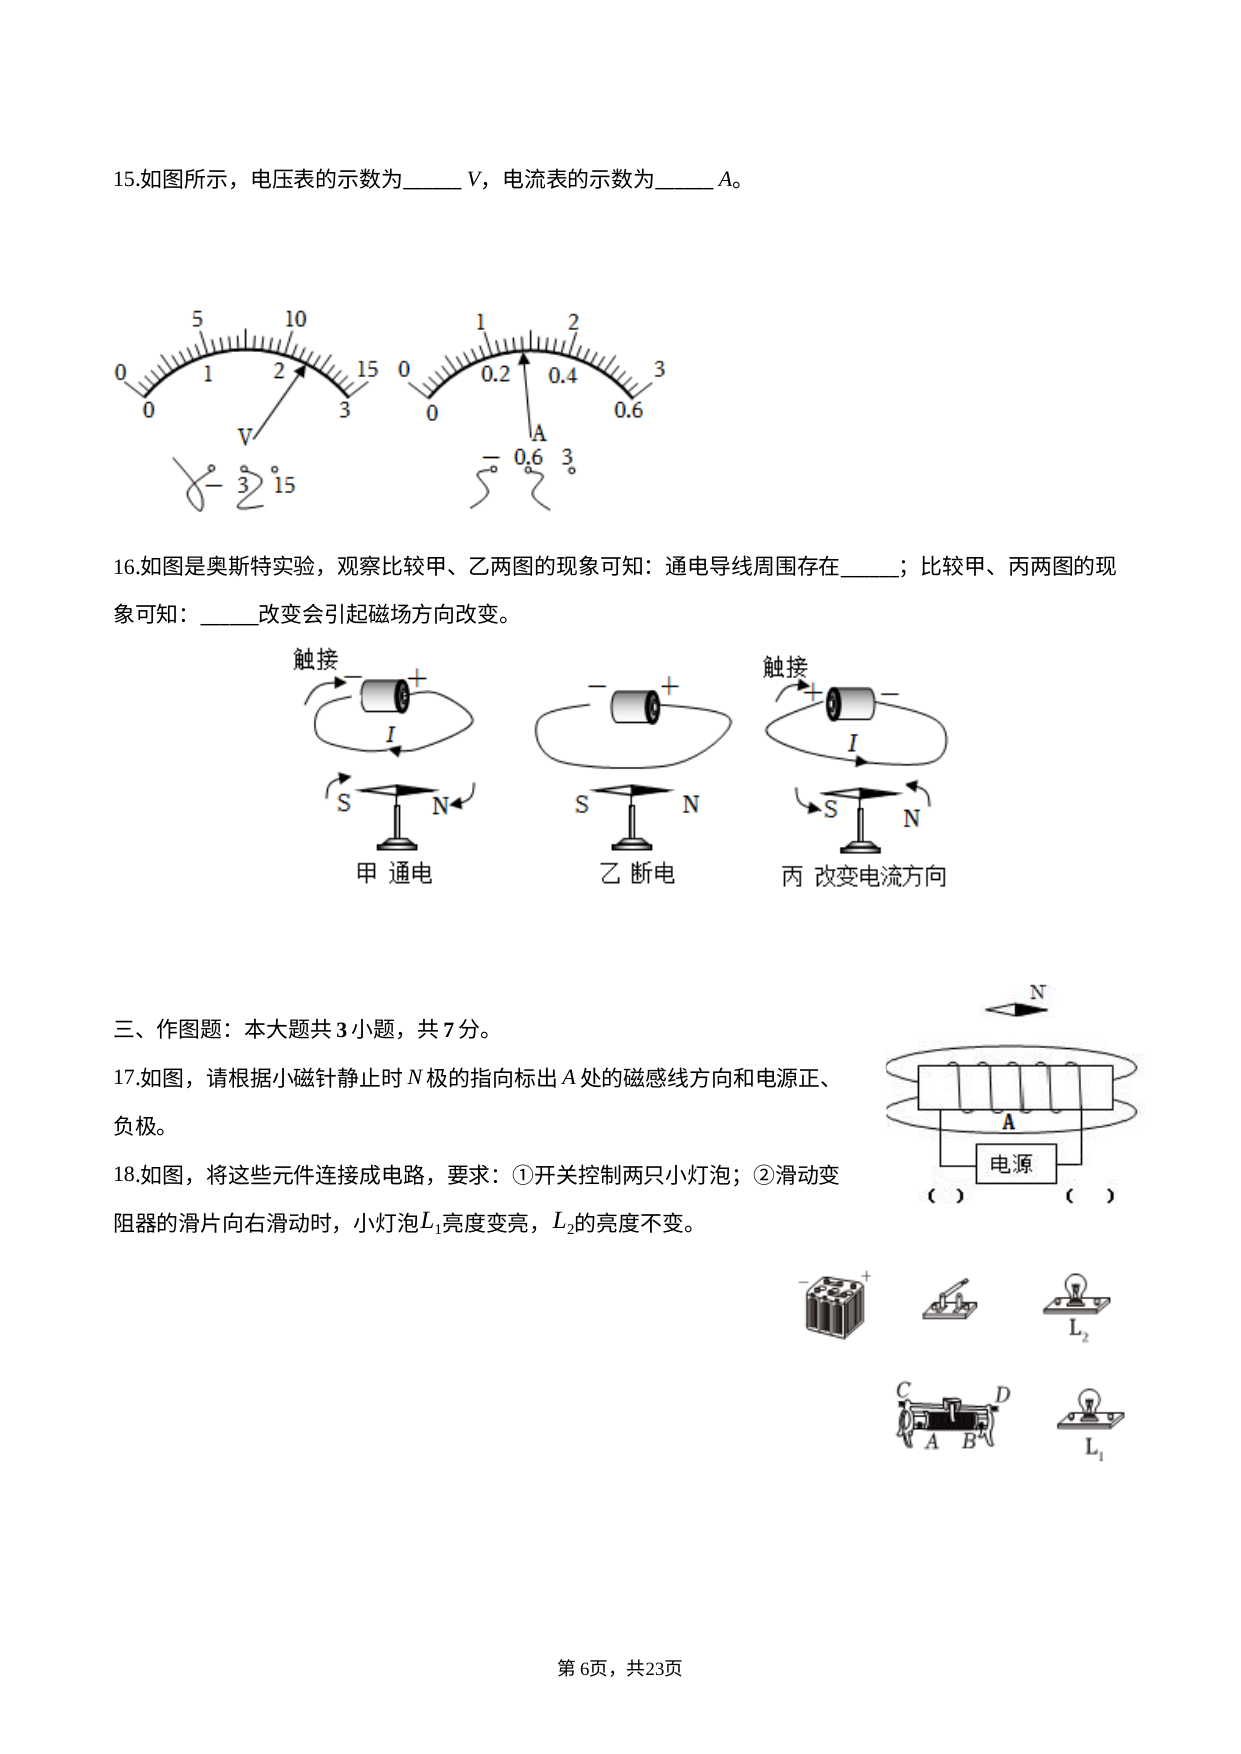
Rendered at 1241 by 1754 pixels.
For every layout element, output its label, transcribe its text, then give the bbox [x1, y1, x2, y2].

picture [794, 1266, 1128, 1466]
text 三、作图题：本大题共3小题，共7分。 [113, 1012, 885, 1044]
text 17.如图，请根据小磁针静止时N极的指向标出A处的磁感线方向和电源正、负极。 [113, 1060, 885, 1141]
picture [885, 979, 1150, 1208]
table_header [280, 645, 960, 967]
text 16.如图是奥斯特实验，观察比较甲、乙两图的现象可知：通电导线周围存在______；比较甲、丙两图的现象可知：______改变会引起磁场方向改变。 [113, 548, 1127, 629]
picture [291, 645, 949, 890]
picture [112, 308, 668, 515]
text 18.如图，将这些元件连接成电路，要求：①开关控制两只小灯泡；②滑动变阻器的滑片向右滑动时，小灯泡亮度变亮，的亮度不变。 [113, 1157, 1127, 1238]
